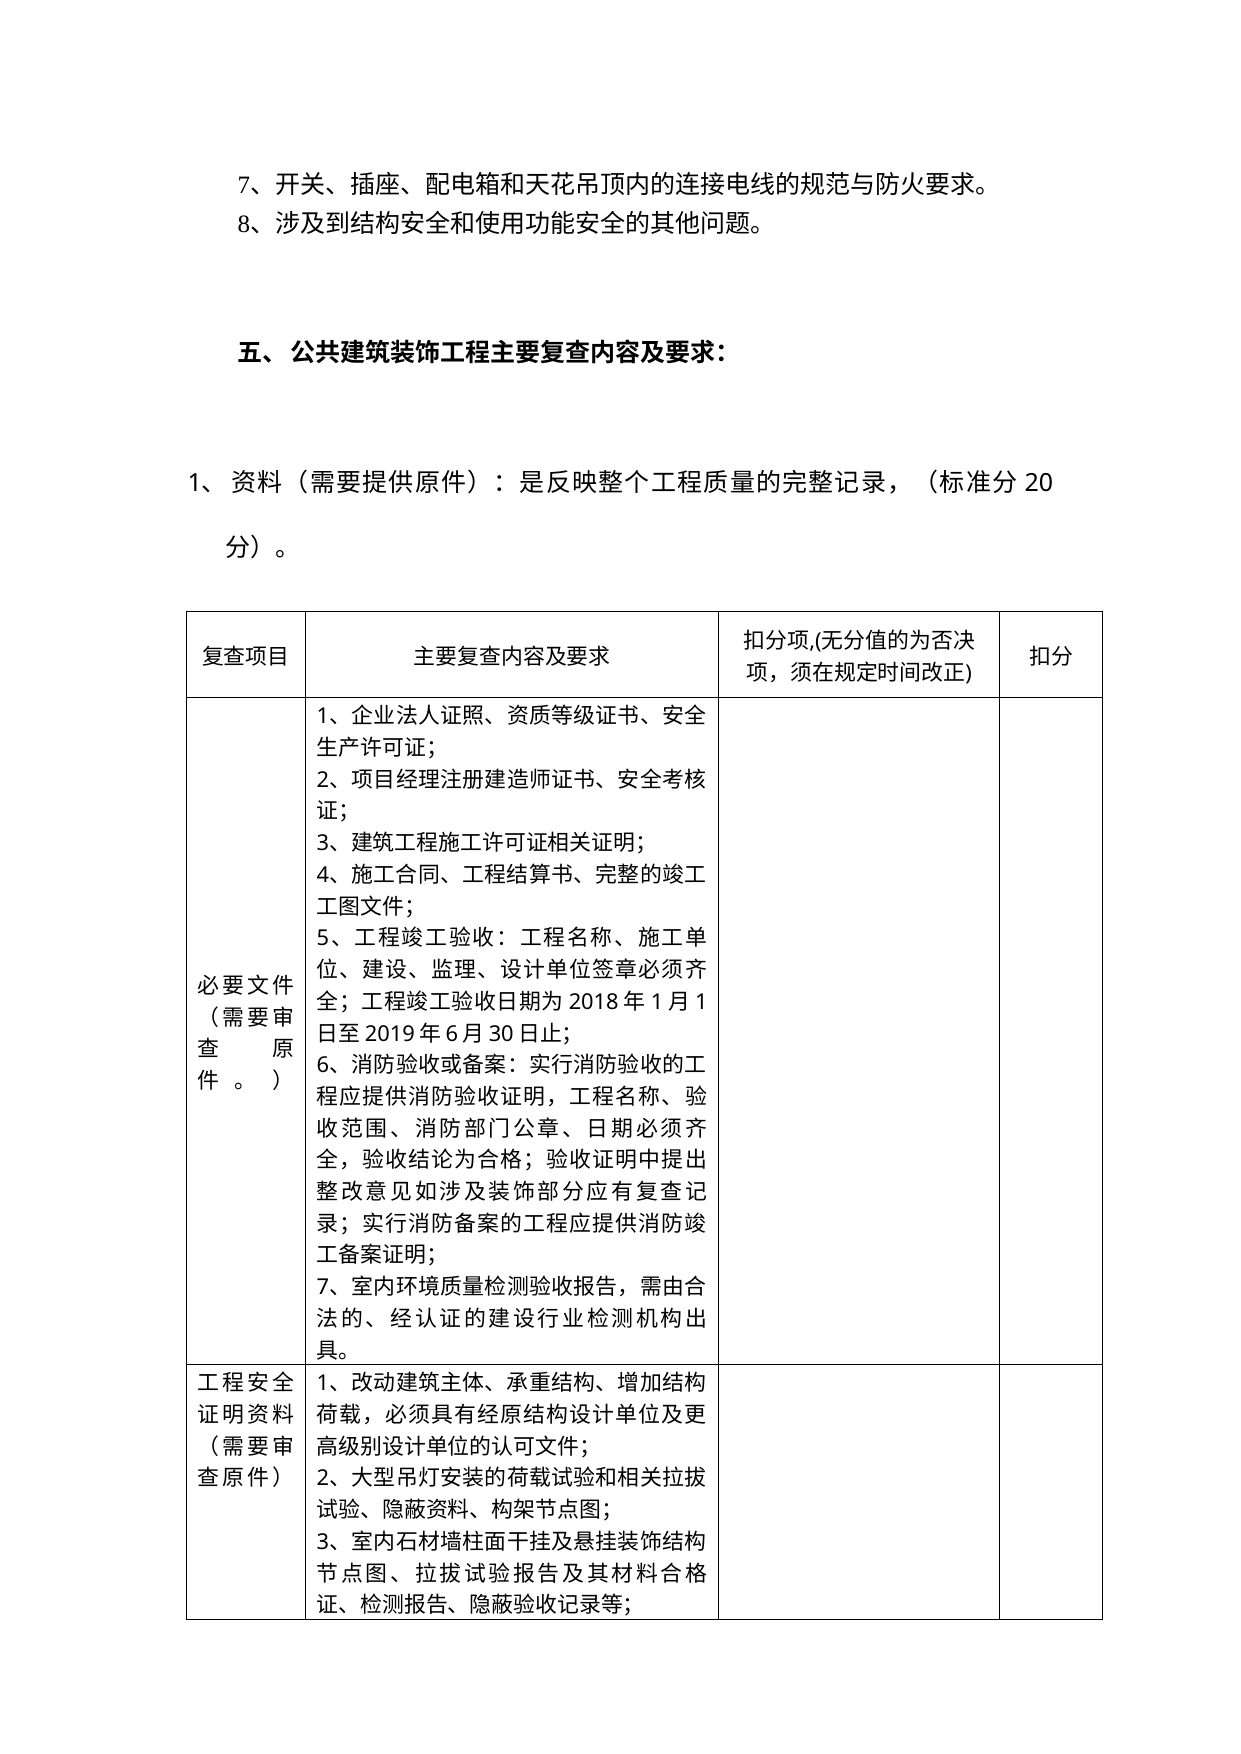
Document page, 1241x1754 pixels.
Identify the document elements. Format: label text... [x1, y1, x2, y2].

list 资料（需要提供原件）：是反映整个工程质量的完整记录，（标准分20分）。 [187, 448, 1053, 578]
table_cell 1、企业法人证照、资质等级证书、安全生产许可证； 2、项目经理注册建造师证书、安全考核证； 3、建筑工程施工许可证相关证明； 4、施工合同、工程结算书、完整的竣工工图文件； 5、工程竣工验收：工程名称、施工单位、建设、监理、设计单位签章必须齐全；工程竣工验收日期为2018年1月1日至2019年6月30日止； 6、消防验收或备案：实行消防验收的工程应提供消防验收证明，工程名称、验收范围、消防部门公章、日期必须齐全，验收结论为合格；验收证明中提出整改意见如涉及装饰部分应有复查记录；实行消防备案的工程应提供消防竣工备案证明； 7、室内环境质量检测验收报告，需由合法的、经认证的建设行业检测机构出具。 [306, 698, 718, 1364]
text 8、涉及到结构安全和使用功能安全的其他问题。 [187, 201, 1053, 241]
table_cell 工程安全证明资料（需要审查原件） [187, 1365, 305, 1619]
table_cell [1000, 698, 1102, 1364]
list 公共建筑装饰工程主要复查内容及要求： [237, 318, 1053, 383]
table_cell [719, 698, 999, 1364]
table_header 扣分 [1000, 612, 1102, 697]
table_header 主要复查内容及要求 [306, 612, 718, 697]
table_header 复查项目 [187, 612, 305, 697]
text 7、开关、插座、配电箱和天花吊顶内的连接电线的规范与防火要求。 [187, 162, 1053, 201]
table_cell [719, 1365, 999, 1619]
table_cell [1000, 1365, 1102, 1619]
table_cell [306, 1365, 718, 1619]
table_cell 必要文件（需要审查原件。） [187, 698, 305, 1364]
table_header 扣分项,(无分值的为否决项，须在规定时间改正) [719, 612, 999, 697]
